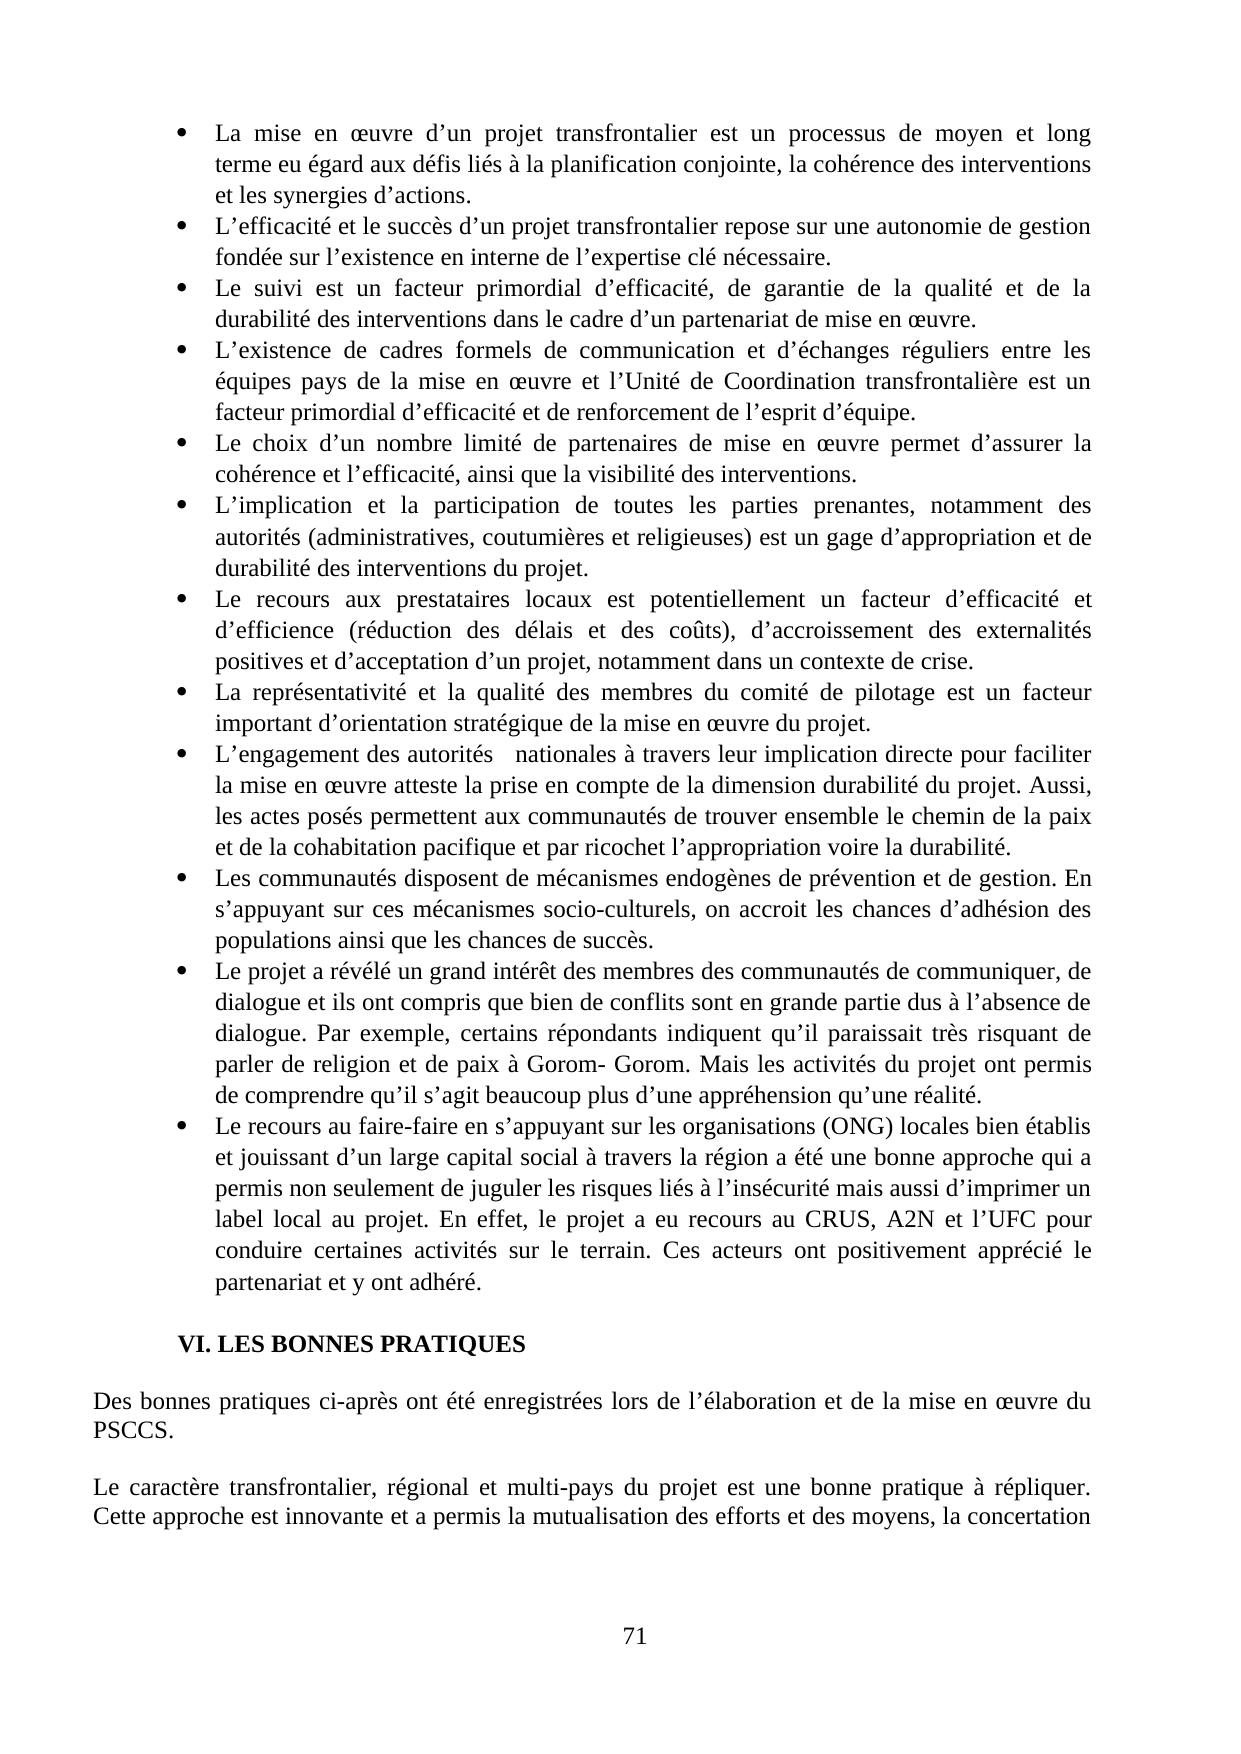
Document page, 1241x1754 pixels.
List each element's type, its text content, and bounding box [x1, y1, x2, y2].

list L’engagement des autorités nationales à travers leur implication directe pour faciliter la mise en œuvre atteste la prise en compte de la dimension durabilité du projet. Aussi, les actes posés permettent aux communautés de trouver ensemble le chemin de la paix et de la cohabitation pacifique et par ricochet l’appropriation voire la durabilité. [177, 739, 1093, 861]
list Le projet a révélé un grand intérêt des membres des communautés de communiquer, de dialogue et ils ont compris que bien de conflits sont en grande partie dus à l’absence de dialogue. Par exemple, certains répondants indiquent qu’il paraissait très risquant de parler de religion et de paix à Gorom- Gorom. Mais les activités du projet ont permis de comprendre qu’il s’agit beaucoup plus d’une appréhension qu’une réalité. [177, 956, 1093, 1109]
list L’implication et la participation de toutes les parties prenantes, notamment des autorités (administratives, coutumières et religieuses) est un gage d’appropriation et de durabilité des interventions du projet. [177, 491, 1093, 581]
text Des bonnes pratiques ci-après ont été enregistrées lors de l’élaboration et de la mise en œuvre du PSCCS. [93, 1386, 1093, 1444]
list Le recours au faire-faire en s’appuyant sur les organisations (ONG) locales bien établis et jouissant d’un large capital social à travers la région a été une bonne approche qui a permis non seulement de juguler les risques liés à l’insécurité mais aussi d’imprimer un label local au projet. En effet, le projet a eu recours au CRUS, A2N et l’UFC pour conduire certaines activités sur le terrain. Ces acteurs ont positivement apprécié le partenariat et y ont adhéré. [177, 1111, 1093, 1295]
text VI. LES BONNES PRATIQUES [177, 1329, 1093, 1357]
list La représentativité et la qualité des membres du comité de pilotage est un facteur important d’orientation stratégique de la mise en œuvre du projet. [177, 677, 1093, 737]
list Les communautés disposent de mécanismes endogènes de prévention et de gestion. En s’appuyant sur ces mécanismes socio-culturels, on accroit les chances d’adhésion des populations ainsi que les chances de succès. [177, 863, 1093, 954]
list Le choix d’un nombre limité de partenaires de mise en œuvre permet d’assurer la cohérence et l’efficacité, ainsi que la visibilité des interventions. [177, 428, 1093, 488]
list La mise en œuvre d’un projet transfrontalier est un processus de moyen et long terme eu égard aux défis liés à la planification conjointe, la cohérence des interventions et les synergies d’actions. [177, 118, 1093, 209]
list L’existence de cadres formels de communication et d’échanges réguliers entre les équipes pays de la mise en œuvre et l’Unité de Coordination transfrontalière est un facteur primordial d’efficacité et de renforcement de l’esprit d’équipe. [177, 335, 1093, 426]
list Le recours aux prestataires locaux est potentiellement un facteur d’efficacité et d’efficience (réduction des délais et des coûts), d’accroissement des externalités positives et d’acceptation d’un projet, notamment dans un contexte de crise. [177, 584, 1093, 674]
list L’efficacité et le succès d’un projet transfrontalier repose sur une autonomie de gestion fondée sur l’existence en interne de l’expertise clé nécessaire. [177, 211, 1093, 271]
list Le suivi est un facteur primordial d’efficacité, de garantie de la qualité et de la durabilité des interventions dans le cadre d’un partenariat de mise en œuvre. [177, 273, 1093, 333]
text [93, 1472, 1093, 1530]
